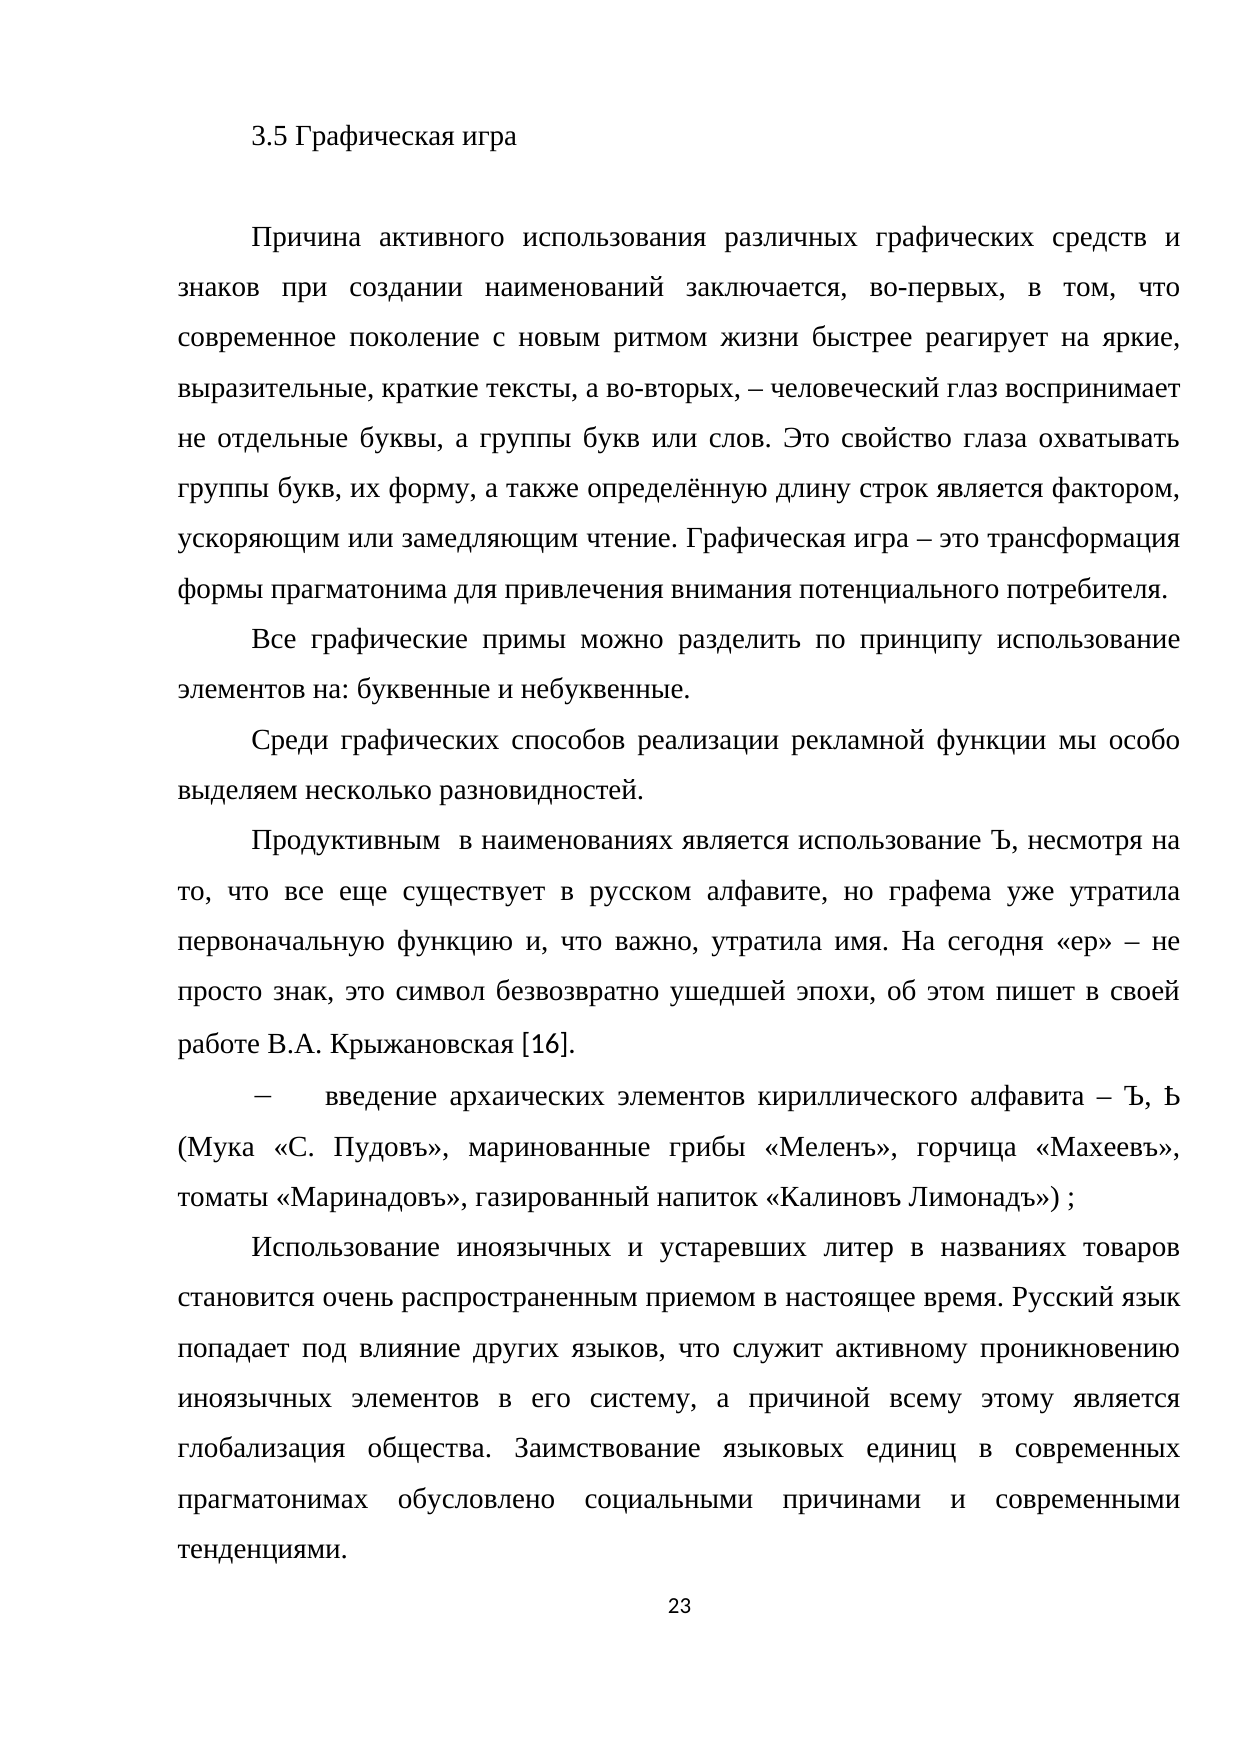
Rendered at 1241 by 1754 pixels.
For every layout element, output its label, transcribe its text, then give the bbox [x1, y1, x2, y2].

subtitle 3.5 Графическая игра [177, 118, 1181, 152]
text Все графические примы можно разделить по принципу использование элементов на: буквенные и небуквенные. [177, 621, 1181, 705]
text Использование иноязычных и устаревших литер в названиях товаров становится очень распространенным приемом в настоящее время. Русский язык попадает под влияние других языков, что служит активному проникновению иноязычных элементов в его систему, а причиной всему этому является глобализация общества. Заимствование языковых единиц в современных прагматонимах обусловлено социальными причинами и современными тенденциями. [177, 1229, 1181, 1565]
text Продуктивным в наименованиях является использование Ъ, несмотря на то, что все еще существует в русском алфавите, но графема уже утратила первоначальную функцию и, что важно, утратила имя. На сегодня «ер» – не просто знак, это символ безвозвратно ушедшей эпохи, об этом пишет в своей работе В.А. Крыжановская [16]. [177, 822, 1181, 1060]
text Среди графических способов реализации рекламной функции мы особо выделяем несколько разновидностей. [177, 722, 1181, 806]
list введение архаических элементов кириллического алфавита – Ъ, Ҍ (Мука «С. Пудовъ», маринованные грибы «Меленъ», горчица «Махеевъ», томаты «Маринадовъ», газированный напиток «Калиновъ Лимонадъ») ; [177, 1078, 1181, 1212]
text Причина активного использования различных графических средств и знаков при создании наименований заключается, во-первых, в том, что современное поколение с новым ритмом жизни быстрее реагирует на яркие, выразительные, краткие тексты, а во-вторых, – человеческий глаз воспринимает не отдельные буквы, а группы букв или слов. Это свойство глаза охватывать группы букв, их форму, а также определённую длину строк является фактором, ускоряющим или замедляющим чтение. Графическая игра – это трансформация формы прагматонима для привлечения внимания потенциального потребителя. [177, 219, 1181, 604]
